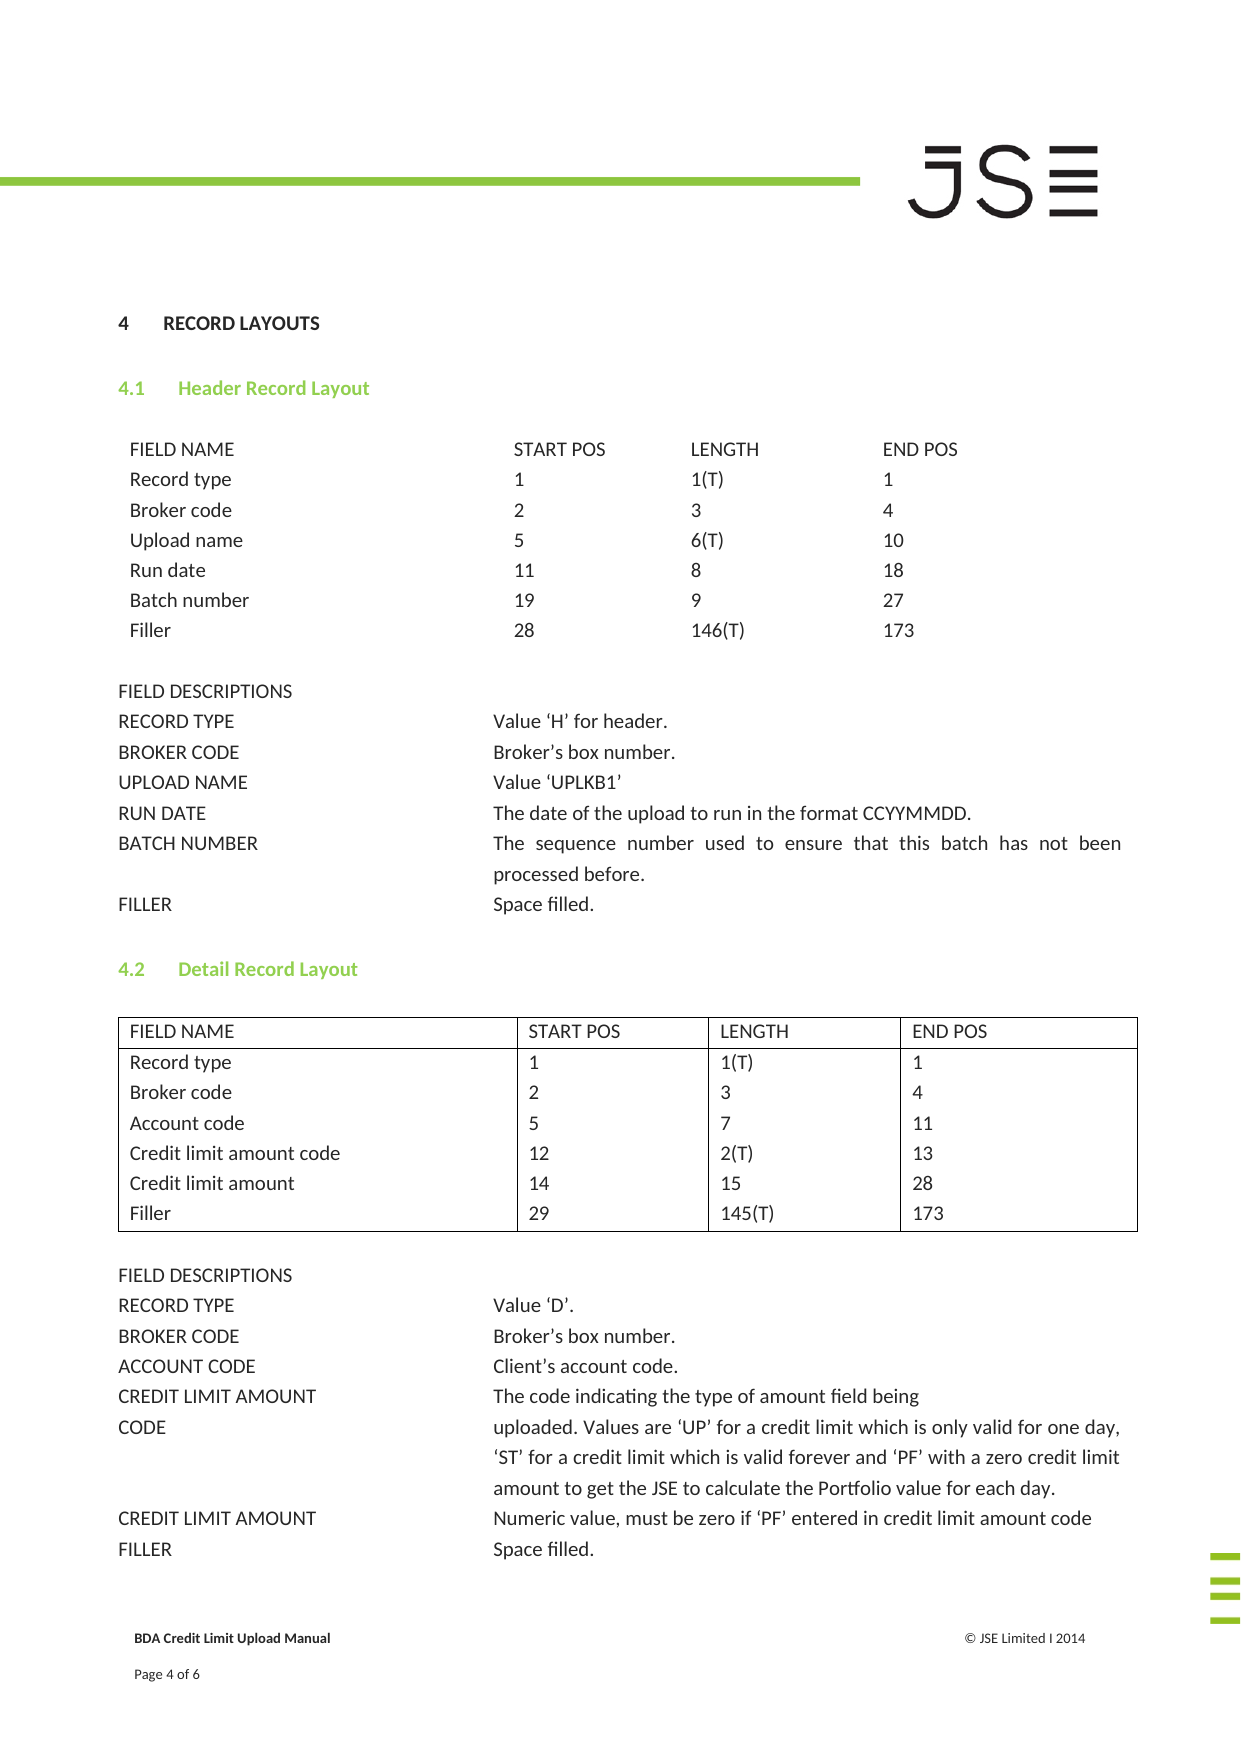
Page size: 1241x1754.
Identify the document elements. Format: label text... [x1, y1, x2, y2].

table_cell Batch number [118, 588, 502, 618]
picture [1210, 1553, 1241, 1624]
text FIELD DESCRIPTIONS [118, 678, 1122, 704]
table_cell 145(T) [709, 1200, 900, 1231]
table_cell Account code [119, 1110, 517, 1140]
table_header START POS [502, 436, 679, 467]
table_cell 3 [709, 1080, 900, 1110]
table_cell 5 [518, 1110, 708, 1140]
table_cell Credit limit amount code [119, 1140, 517, 1170]
table_cell 7 [709, 1110, 900, 1140]
text BROKER CODE Broker’s box number. [118, 739, 1122, 764]
table_cell 1 [901, 1049, 1137, 1079]
table_cell 173 [901, 1200, 1137, 1231]
text CODE uploaded. Values are ‘UP’ for a credit limit which is only valid for one day, ‘ST’ for a credit limit which is valid forever and ‘PF’ with a zero credit limit amount to get the JSE to calculate the Portfolio value for each day. [118, 1414, 1122, 1500]
subtitle Detail Record Layout [118, 956, 1122, 982]
table_cell 29 [518, 1200, 708, 1231]
table_cell 5 [502, 527, 679, 557]
table_cell Broker code [119, 1080, 517, 1110]
table_cell 18 [871, 557, 1137, 587]
text BATCH NUMBER The sequence number used to ensure that this batch has not been processed before. [118, 830, 1122, 886]
table_cell Record type [118, 467, 502, 497]
table_cell 28 [901, 1170, 1137, 1200]
table_header LENGTH [679, 436, 871, 467]
text ACCOUNT CODE Client’s account code. [118, 1353, 1122, 1379]
table_cell 1(T) [709, 1049, 900, 1079]
table_cell 19 [502, 588, 679, 618]
table_cell Credit limit amount [119, 1170, 517, 1200]
text RECORD TYPE Value ‘D’. [118, 1292, 1122, 1318]
table_cell 6(T) [679, 527, 871, 557]
text RECORD TYPE Value ‘H’ for header. [118, 709, 1122, 734]
table_cell Run date [118, 557, 502, 587]
picture [0, 2, 1238, 237]
table_header LENGTH [709, 1018, 900, 1048]
table_cell Record type [119, 1049, 517, 1079]
table_cell 2 [502, 497, 679, 527]
text FILLER Space filled. [118, 1536, 1122, 1561]
subtitle Record Layouts [118, 311, 1122, 336]
table_cell 146(T) [679, 618, 871, 648]
table_cell Upload name [118, 527, 502, 557]
table_cell 1 [871, 467, 1137, 497]
table_header START POS [518, 1018, 708, 1048]
table_cell 2 [518, 1080, 708, 1110]
table_cell 9 [679, 588, 871, 618]
table_cell 4 [871, 497, 1137, 527]
table_cell 1 [518, 1049, 708, 1079]
table_cell 1(T) [679, 467, 871, 497]
table_header FIELD NAME [118, 436, 502, 467]
table_cell 2(T) [709, 1140, 900, 1170]
table_cell Filler [119, 1200, 517, 1231]
table_cell 28 [502, 618, 679, 648]
table_cell 11 [502, 557, 679, 587]
table_cell 15 [709, 1170, 900, 1200]
text BROKER CODE Broker’s box number. [118, 1323, 1122, 1348]
text CREDIT LIMIT AMOUNT The code indicating the type of amount field being [118, 1384, 1122, 1409]
table_header FIELD NAME [119, 1018, 517, 1048]
table_cell 4 [901, 1080, 1137, 1110]
text FIELD DESCRIPTIONS [118, 1262, 1122, 1287]
table_cell Filler [118, 618, 502, 648]
table_cell 14 [518, 1170, 708, 1200]
text RUN DATE The date of the upload to run in the format CCYYMMDD. [118, 800, 1122, 825]
table_cell Broker code [118, 497, 502, 527]
table_cell 1 [502, 467, 679, 497]
text FILLER Space filled. [118, 891, 1122, 917]
table_cell 173 [871, 618, 1137, 648]
table_cell 3 [679, 497, 871, 527]
subtitle Header Record Layout [118, 376, 1122, 401]
table_cell 13 [901, 1140, 1137, 1170]
table_cell 11 [901, 1110, 1137, 1140]
table_header END POS [871, 436, 1137, 467]
table_cell 27 [871, 588, 1137, 618]
table_cell 8 [679, 557, 871, 587]
text UPLOAD NAME Value ‘UPLKB1’ [118, 769, 1122, 795]
table_cell 12 [518, 1140, 708, 1170]
text CREDIT LIMIT AMOUNT Numeric value, must be zero if ‘PF’ entered in credit limit amount code [118, 1505, 1122, 1531]
table_cell 10 [871, 527, 1137, 557]
table_header END POS [901, 1018, 1137, 1048]
